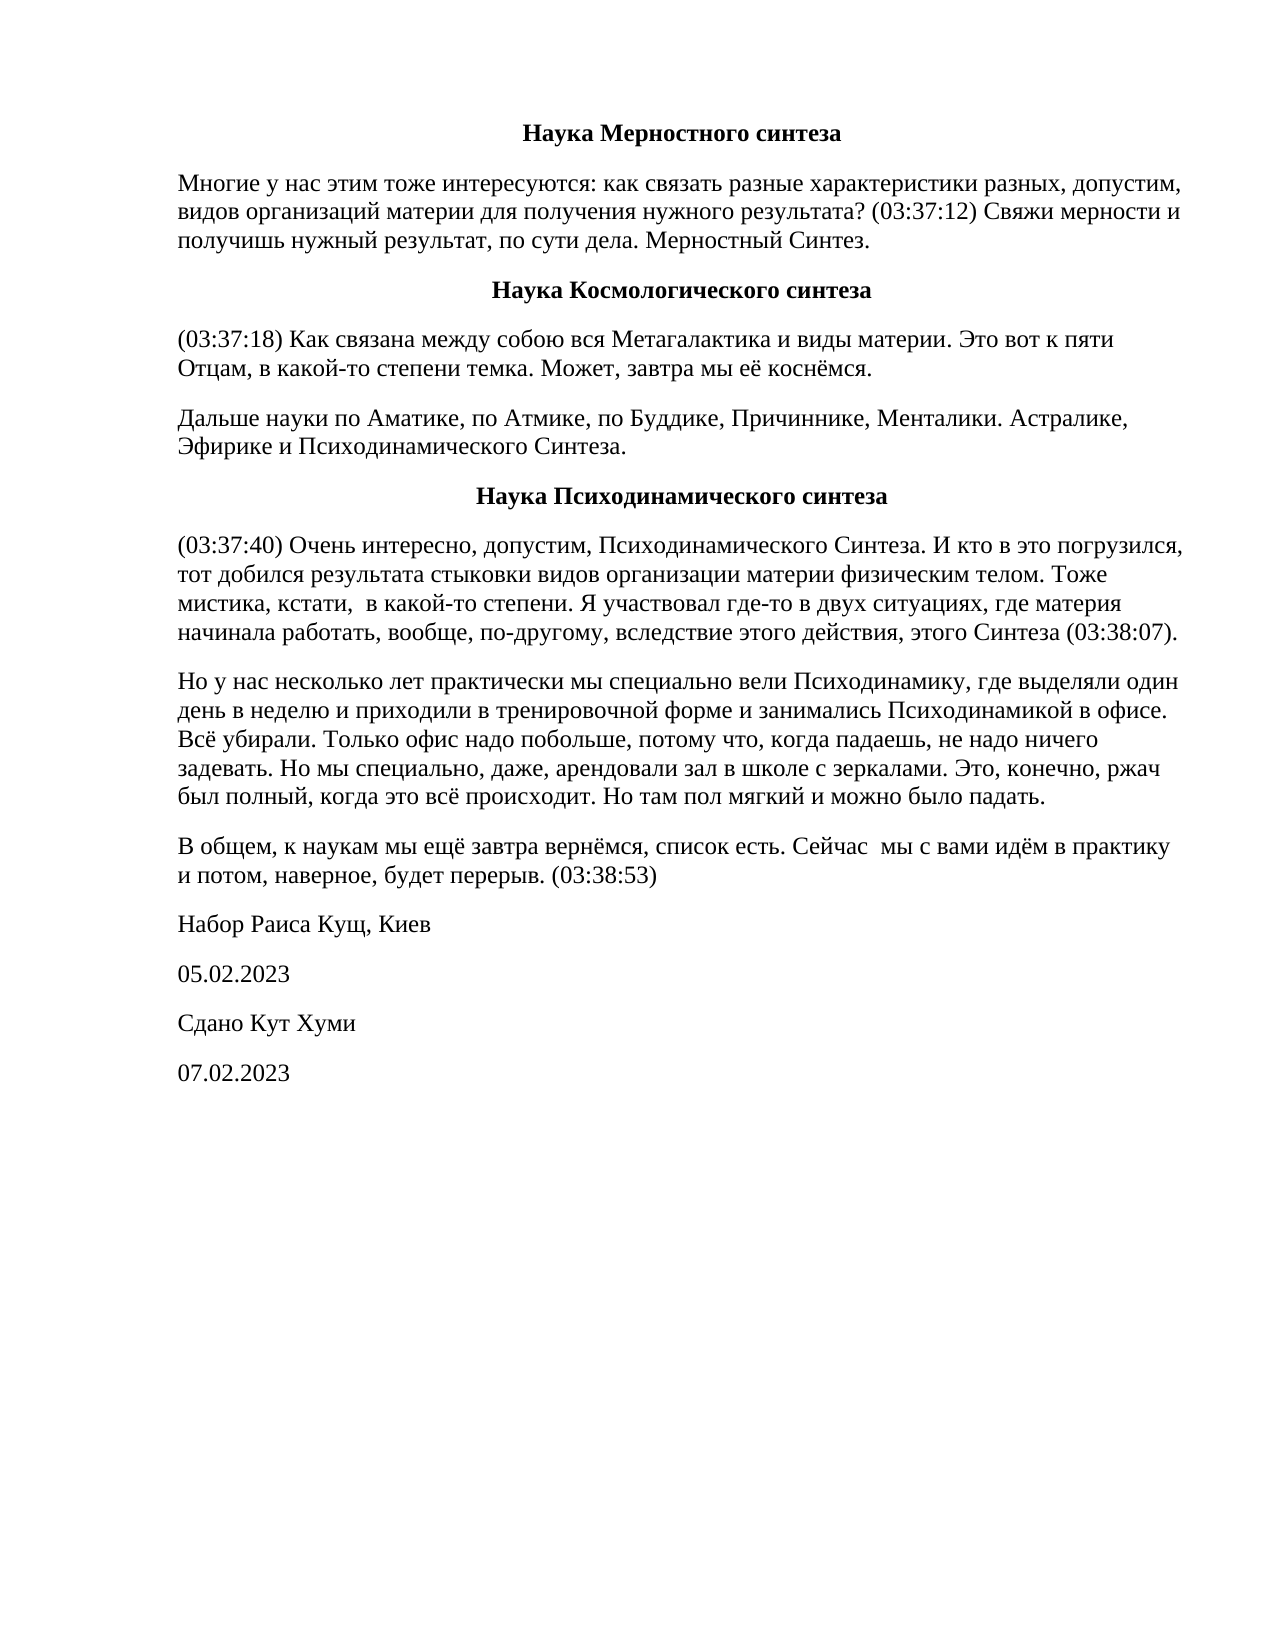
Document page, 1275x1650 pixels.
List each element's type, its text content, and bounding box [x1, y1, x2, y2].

text Наука Мерностного синтеза [177, 118, 1186, 147]
text (03:37:18) Как связана между собою вся Метагалактика и виды материи. Это вот к пяти Отцам, в какой-то степени темка. Может, завтра мы её коснёмся. [177, 324, 1186, 382]
text Наука Психодинамического синтеза [177, 481, 1186, 510]
text В общем, к наукам мы ещё завтра вернёмся, список есть. Сейчас мы с вами идём в практику и потом, наверное, будет перерыв. (03:38:53) [177, 831, 1186, 888]
text (03:37:40) Очень интересно, допустим, Психодинамического Синтеза. И кто в это погрузился, тот добился результата стыковки видов организации материи физическим телом. Тоже мистика, кстати, в какой-то степени. Я участвовал где-то в двух ситуациях, где материя начинала работать, вообще, по-другому, вследствие этого действия, этого Синтеза (03:38:07). [177, 531, 1186, 646]
text Набор Раиса Кущ, Киев [177, 909, 1186, 938]
text Многие у нас этим тоже интересуются: как связать разные характеристики разных, допустим, видов организаций материи для получения нужного результата? (03:37:12) Свяжи мерности и получишь нужный результат, по сути дела. Мерностный Синтез. [177, 168, 1186, 254]
text Наука Космологического синтеза [177, 275, 1186, 303]
text 07.02.2023 [177, 1058, 1186, 1087]
text 05.02.2023 [177, 959, 1186, 988]
text Но у нас несколько лет практически мы специально вели Психодинамику, где выделяли один день в неделю и приходили в тренировочной форме и занимались Психодинамикой в офисе. Всё убирали. Только офис надо побольше, потому что, когда падаешь, не надо ничего задевать. Но мы специально, даже, арендовали зал в школе с зеркалами. Это, конечно, ржач был полный, когда это всё происходит. Но там пол мягкий и можно было падать. [177, 666, 1186, 810]
text Сдано Кут Хуми [177, 1008, 1186, 1037]
text Дальше науки по Аматике, по Атмике, по Буддике, Причиннике, Менталики. Астралике, Эфирике и Психодинамического Синтеза. [177, 403, 1186, 460]
